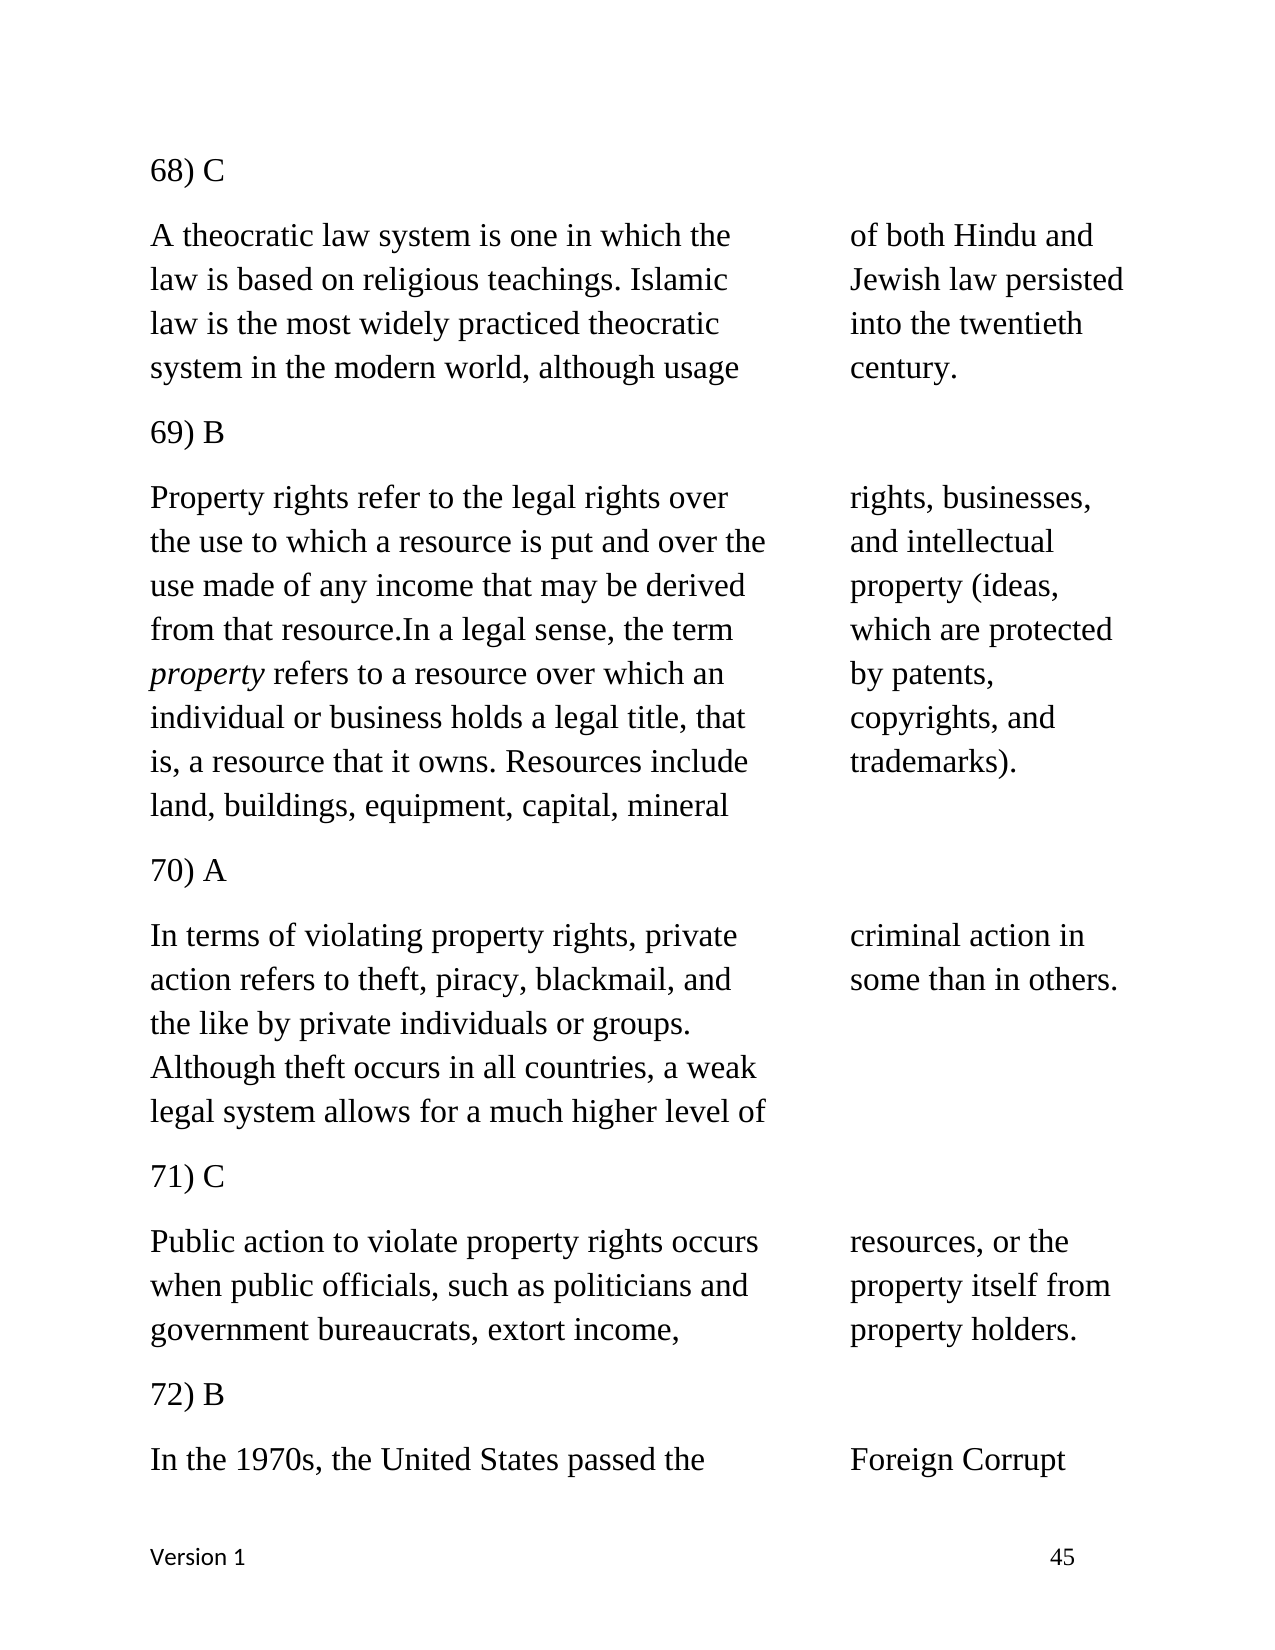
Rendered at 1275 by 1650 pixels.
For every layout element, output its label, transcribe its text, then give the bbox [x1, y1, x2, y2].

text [850, 1439, 1125, 1477]
text 69) B [150, 412, 775, 450]
text Public action to violate property rights occurs when public officials, such as politicians and government bureaucrats, extort income, resources, or the property itself from property holders. [150, 1221, 775, 1348]
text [150, 1439, 775, 1477]
text Public action to violate property rights occurs when public officials, such as politicians and government bureaucrats, extort income, resources, or the property itself from property holders. [850, 1221, 1125, 1348]
text In terms of violating property rights, private action refers to theft, piracy, blackmail, and the like by private individuals or groups. Although theft occurs in all countries, a weak legal system allows for a much higher level of criminal action in some than in others. [150, 915, 775, 1130]
text 72) B [150, 1374, 775, 1412]
text A theocratic law system is one in which the law is based on religious teachings. Islamic law is the most widely practiced theocratic system in the modern world, although usage of both Hindu and Jewish law persisted into the twentieth century. [150, 215, 775, 385]
text 68) C [150, 150, 775, 188]
text Property rights refer to the legal rights over the use to which a resource is put and over the use made of any income that may be derived from that resource.In a legal sense, the term property refers to a resource over which an individual or business holds a legal title, that is, a resource that it owns. Resources include land, buildings, equipment, capital, mineral rights, businesses, and intellectual property (ideas, which are protected by patents, copyrights, and trademarks). [850, 477, 1125, 779]
text Property rights refer to the legal rights over the use to which a resource is put and over the use made of any income that may be derived from that resource.In a legal sense, the term property refers to a resource over which an individual or business holds a legal title, that is, a resource that it owns. Resources include land, buildings, equipment, capital, mineral rights, businesses, and intellectual property (ideas, which are protected by patents, copyrights, and trademarks). [150, 477, 775, 824]
text A theocratic law system is one in which the law is based on religious teachings. Islamic law is the most widely practiced theocratic system in the modern world, although usage of both Hindu and Jewish law persisted into the twentieth century. [850, 215, 1125, 385]
text 70) A [150, 850, 775, 888]
text 71) C [150, 1156, 775, 1194]
text In terms of violating property rights, private action refers to theft, piracy, blackmail, and the like by private individuals or groups. Although theft occurs in all countries, a weak legal system allows for a much higher level of criminal action in some than in others. [850, 915, 1125, 997]
